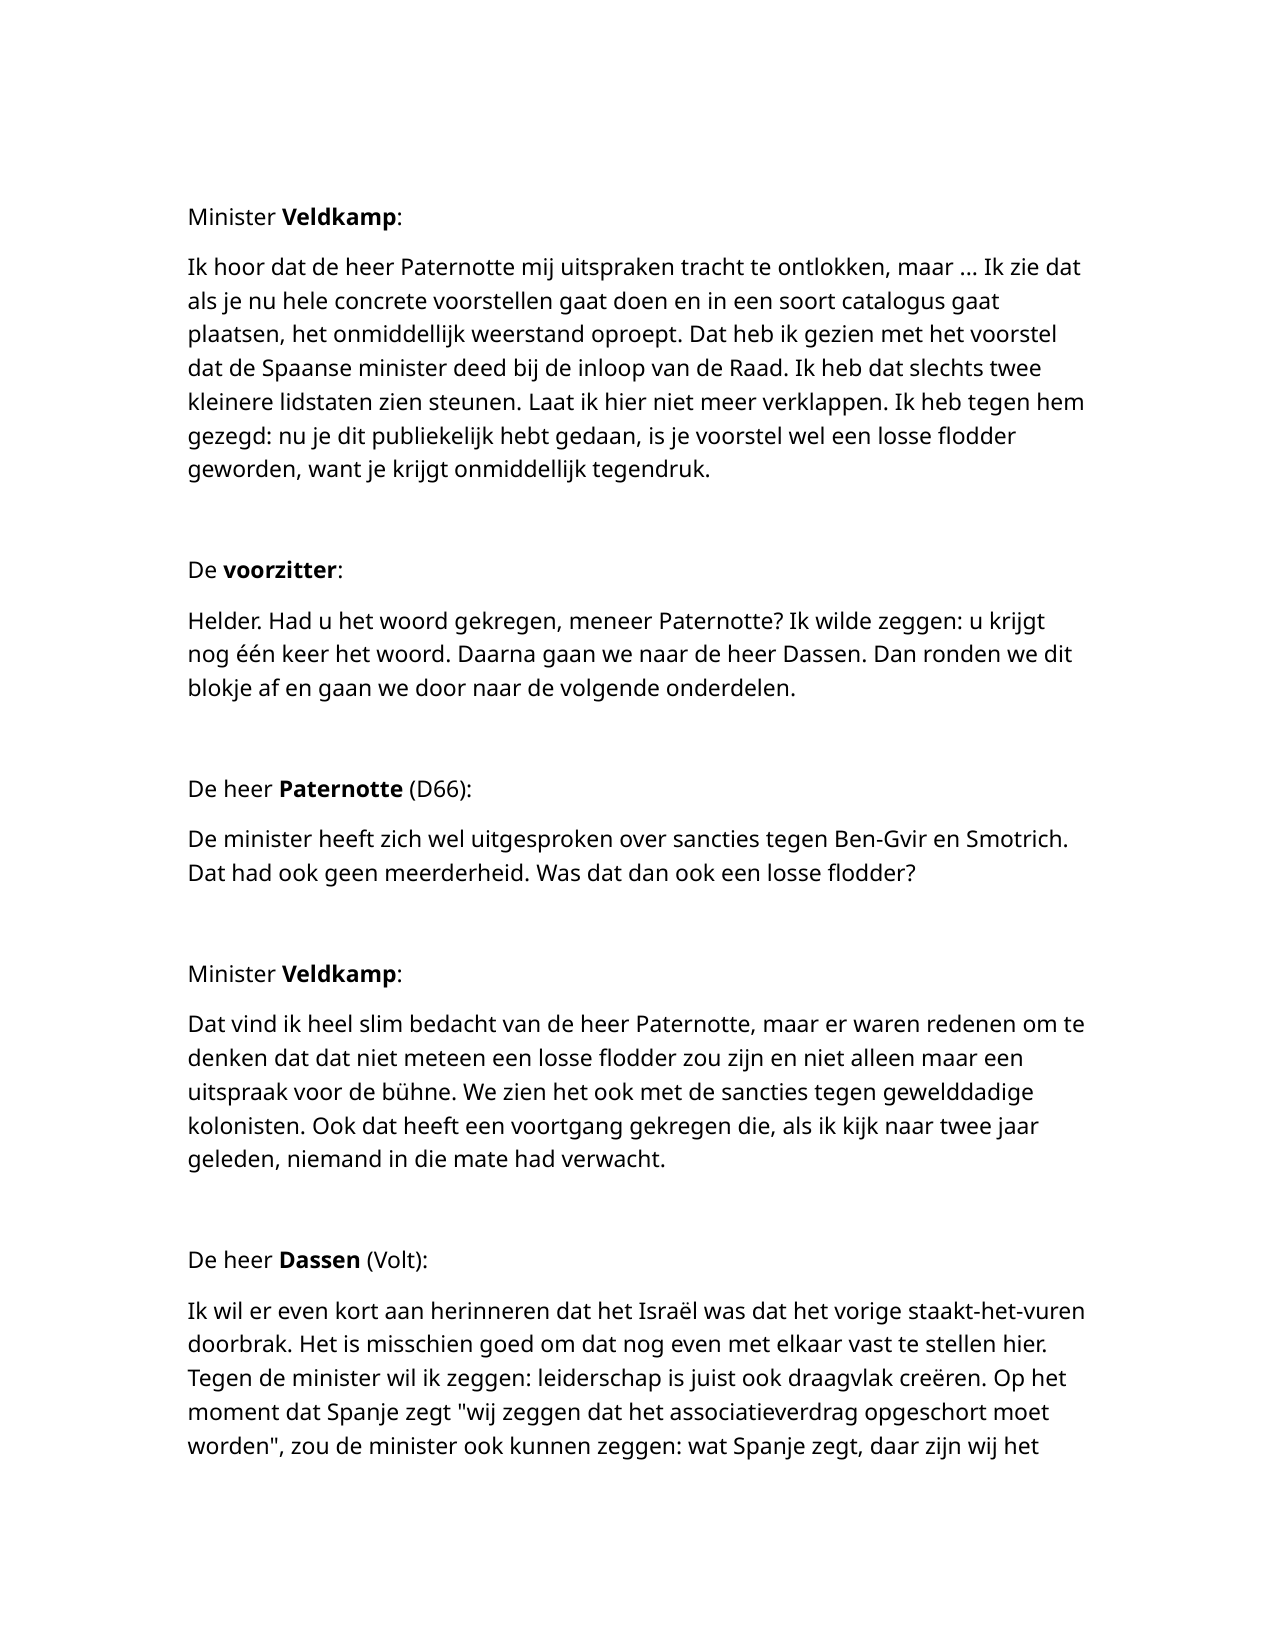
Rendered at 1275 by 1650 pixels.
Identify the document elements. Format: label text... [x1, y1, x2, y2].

text De heer Paternotte (D66): [187, 773, 1087, 804]
text Minister Veldkamp: [187, 958, 1087, 989]
text Dat vind ik heel slim bedacht van de heer Paternotte, maar er waren redenen om te denken dat dat niet meteen een losse flodder zou zijn en niet alleen maar een uitspraak voor de bühne. We zien het ook met de sancties tegen gewelddadige kolonisten. Ook dat heeft een voortgang gekregen die, als ik kijk naar twee jaar geleden, niemand in die mate had verwacht. [187, 1008, 1087, 1174]
text De voorzitter: [187, 554, 1087, 585]
text De heer Dassen (Volt): [187, 1244, 1087, 1275]
text Ik hoor dat de heer Paternotte mij uitspraken tracht te ontlokken, maar ... Ik zie dat als je nu hele concrete voorstellen gaat doen en in een soort catalogus gaat plaatsen, het onmiddellijk weerstand oproept. Dat heb ik gezien met het voorstel dat de Spaanse minister deed bij de inloop van de Raad. Ik heb dat slechts twee kleinere lidstaten zien steunen. Laat ik hier niet meer verklappen. Ik heb tegen hem gezegd: nu je dit publiekelijk hebt gedaan, is je voorstel wel een losse flodder geworden, want je krijgt onmiddellijk tegendruk. [187, 251, 1087, 484]
text De minister heeft zich wel uitgesproken over sancties tegen Ben-Gvir en Smotrich. Dat had ook geen meerderheid. Was dat dan ook een losse flodder? [187, 823, 1087, 888]
text Minister Veldkamp: [187, 200, 1087, 232]
text Helder. Had u het woord gekregen, meneer Paternotte? Ik wilde zeggen: u krijgt nog één keer het woord. Daarna gaan we naar de heer Dassen. Dan ronden we dit blokje af en gaan we door naar de volgende onderdelen. [187, 604, 1087, 703]
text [187, 1294, 1087, 1461]
